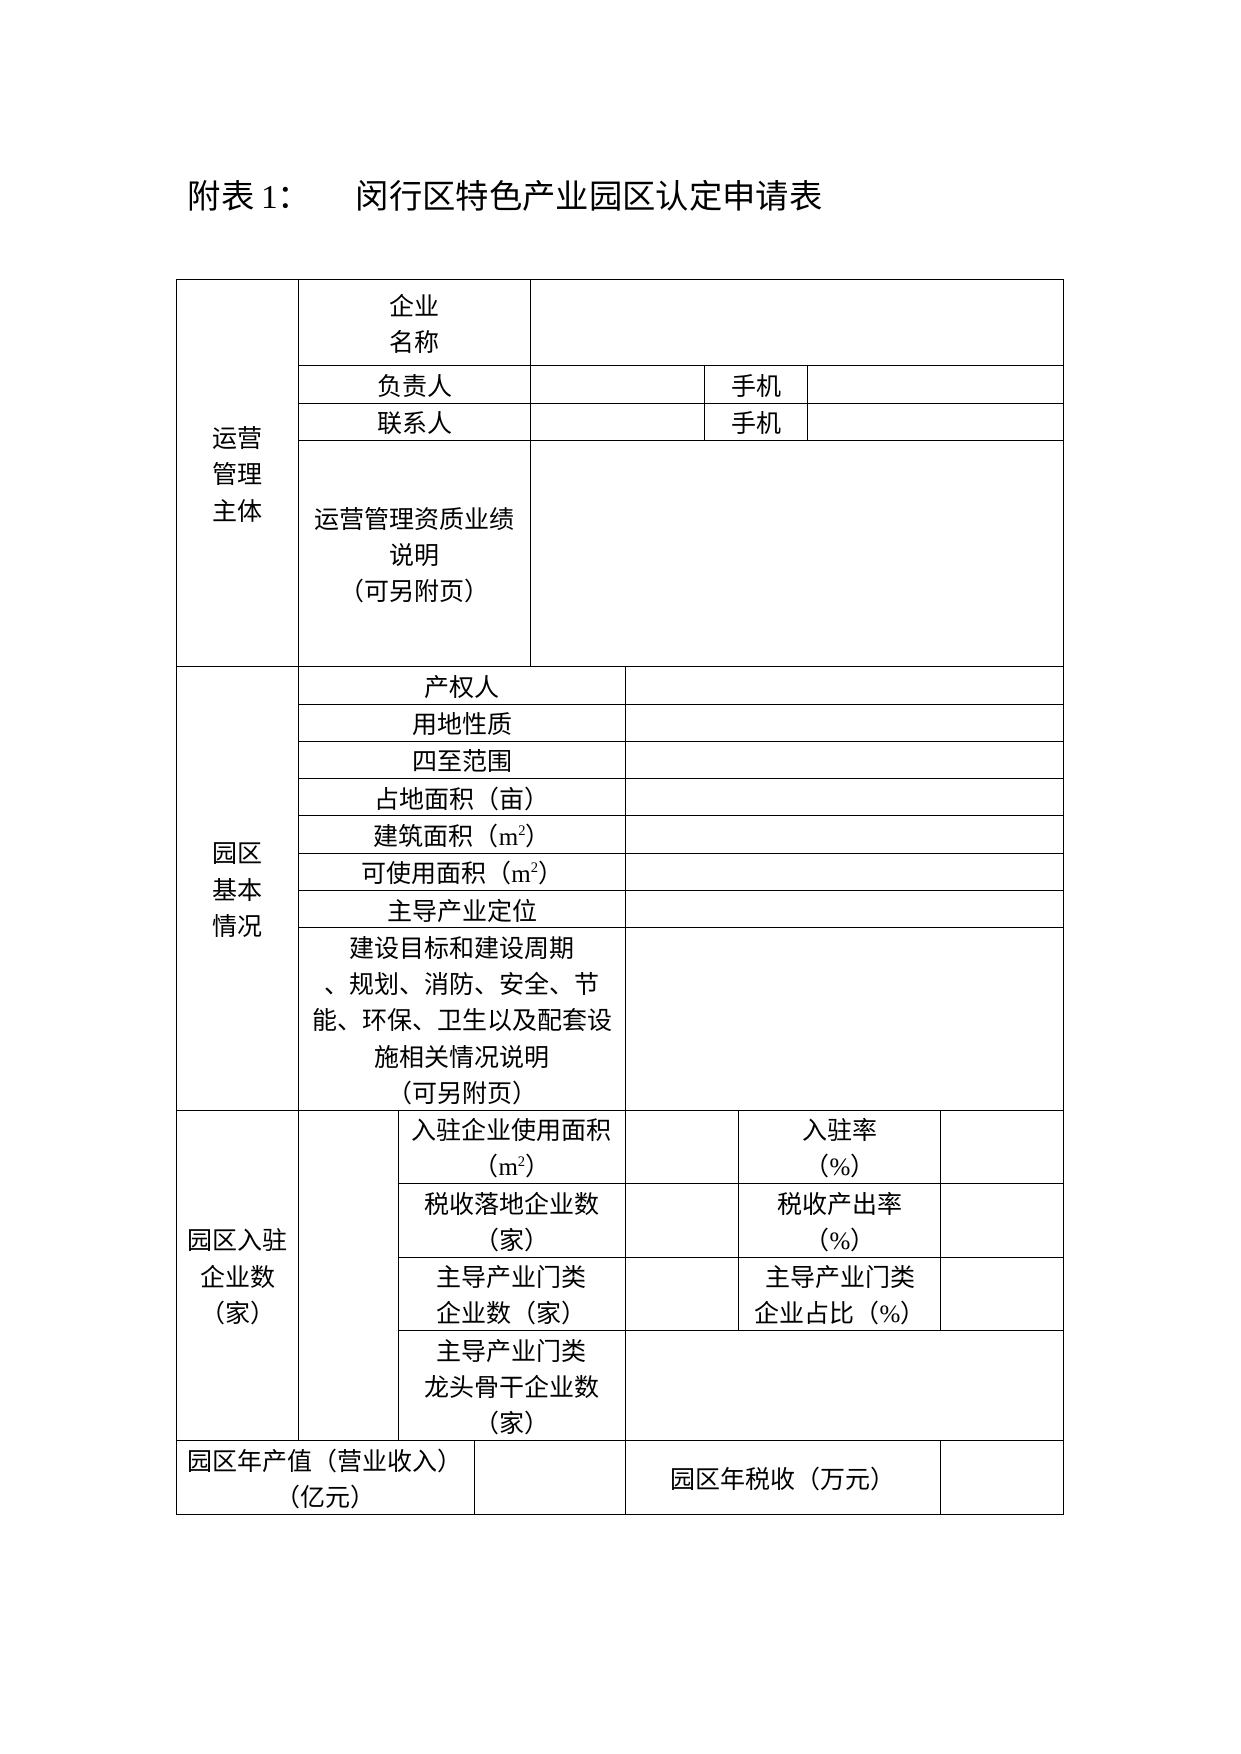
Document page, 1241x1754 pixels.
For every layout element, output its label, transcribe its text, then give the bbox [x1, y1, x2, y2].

table_header 企业 名称 [299, 280, 530, 365]
table_cell 建设目标和建设周期 、规划、消防、安全、节能、环保、卫生以及配套设施相关情况说明 （可另附页） [299, 928, 625, 1109]
table_cell [531, 366, 704, 402]
table_cell [626, 705, 1063, 741]
table_cell 手机 [705, 404, 807, 440]
table_cell 四至范围 [299, 742, 625, 778]
table_cell 联系人 [299, 404, 530, 440]
table_cell 入驻企业使用面积 （m2） [399, 1111, 625, 1183]
table_cell [626, 928, 1063, 1109]
table_cell [808, 404, 1063, 440]
table_cell 主导产业定位 [299, 891, 625, 927]
table_cell [941, 1111, 1063, 1183]
table_cell 园区年产值（营业收入）（亿元） [177, 1441, 474, 1513]
table_cell [626, 1331, 1063, 1440]
table_cell 运营管理资质业绩说明 （可另附页） [299, 441, 530, 666]
table_cell [626, 816, 1063, 853]
table_cell [941, 1258, 1063, 1330]
table_cell 主导产业门类 企业数（家） [399, 1258, 625, 1330]
table_cell [941, 1441, 1063, 1513]
table_header [531, 280, 1063, 365]
table_cell [299, 1111, 398, 1440]
table_cell 负责人 [299, 366, 530, 402]
table_cell 园区年税收（万元） [626, 1441, 940, 1513]
table_header 运营 管理 主体 [177, 280, 298, 666]
table_cell 手机 [705, 366, 807, 402]
table_cell [626, 1258, 738, 1330]
table_cell 可使用面积（m2） [299, 854, 625, 890]
table_cell 主导产业门类 龙头骨干企业数（家） [399, 1331, 625, 1440]
table_cell 建筑面积（m2） [299, 816, 625, 853]
table_cell [808, 366, 1063, 402]
text 附表1： 闵行区特色产业园区认定申请表 [187, 162, 1053, 220]
table_cell [626, 1111, 738, 1183]
table_cell [626, 779, 1063, 815]
table_cell [531, 441, 1063, 666]
table_cell 占地面积（亩） [299, 779, 625, 815]
table_cell 园区入驻 企业数 （家） [177, 1111, 298, 1440]
table_cell 用地性质 [299, 705, 625, 741]
table_cell 税收产出率 （%） [739, 1184, 940, 1257]
table_cell [626, 742, 1063, 778]
table_cell 产权人 [299, 667, 625, 703]
table_cell 园区 基本 情况 [177, 667, 298, 1109]
table_cell 税收落地企业数 （家） [399, 1184, 625, 1257]
table_cell 入驻率 （%） [739, 1111, 940, 1183]
table_cell [626, 854, 1063, 890]
table_cell 主导产业门类 企业占比（%） [739, 1258, 940, 1330]
table_cell [626, 667, 1063, 703]
table_cell [475, 1441, 625, 1513]
table_cell [531, 404, 704, 440]
table_cell [626, 891, 1063, 927]
table_cell [626, 1184, 738, 1257]
table_cell [941, 1184, 1063, 1257]
